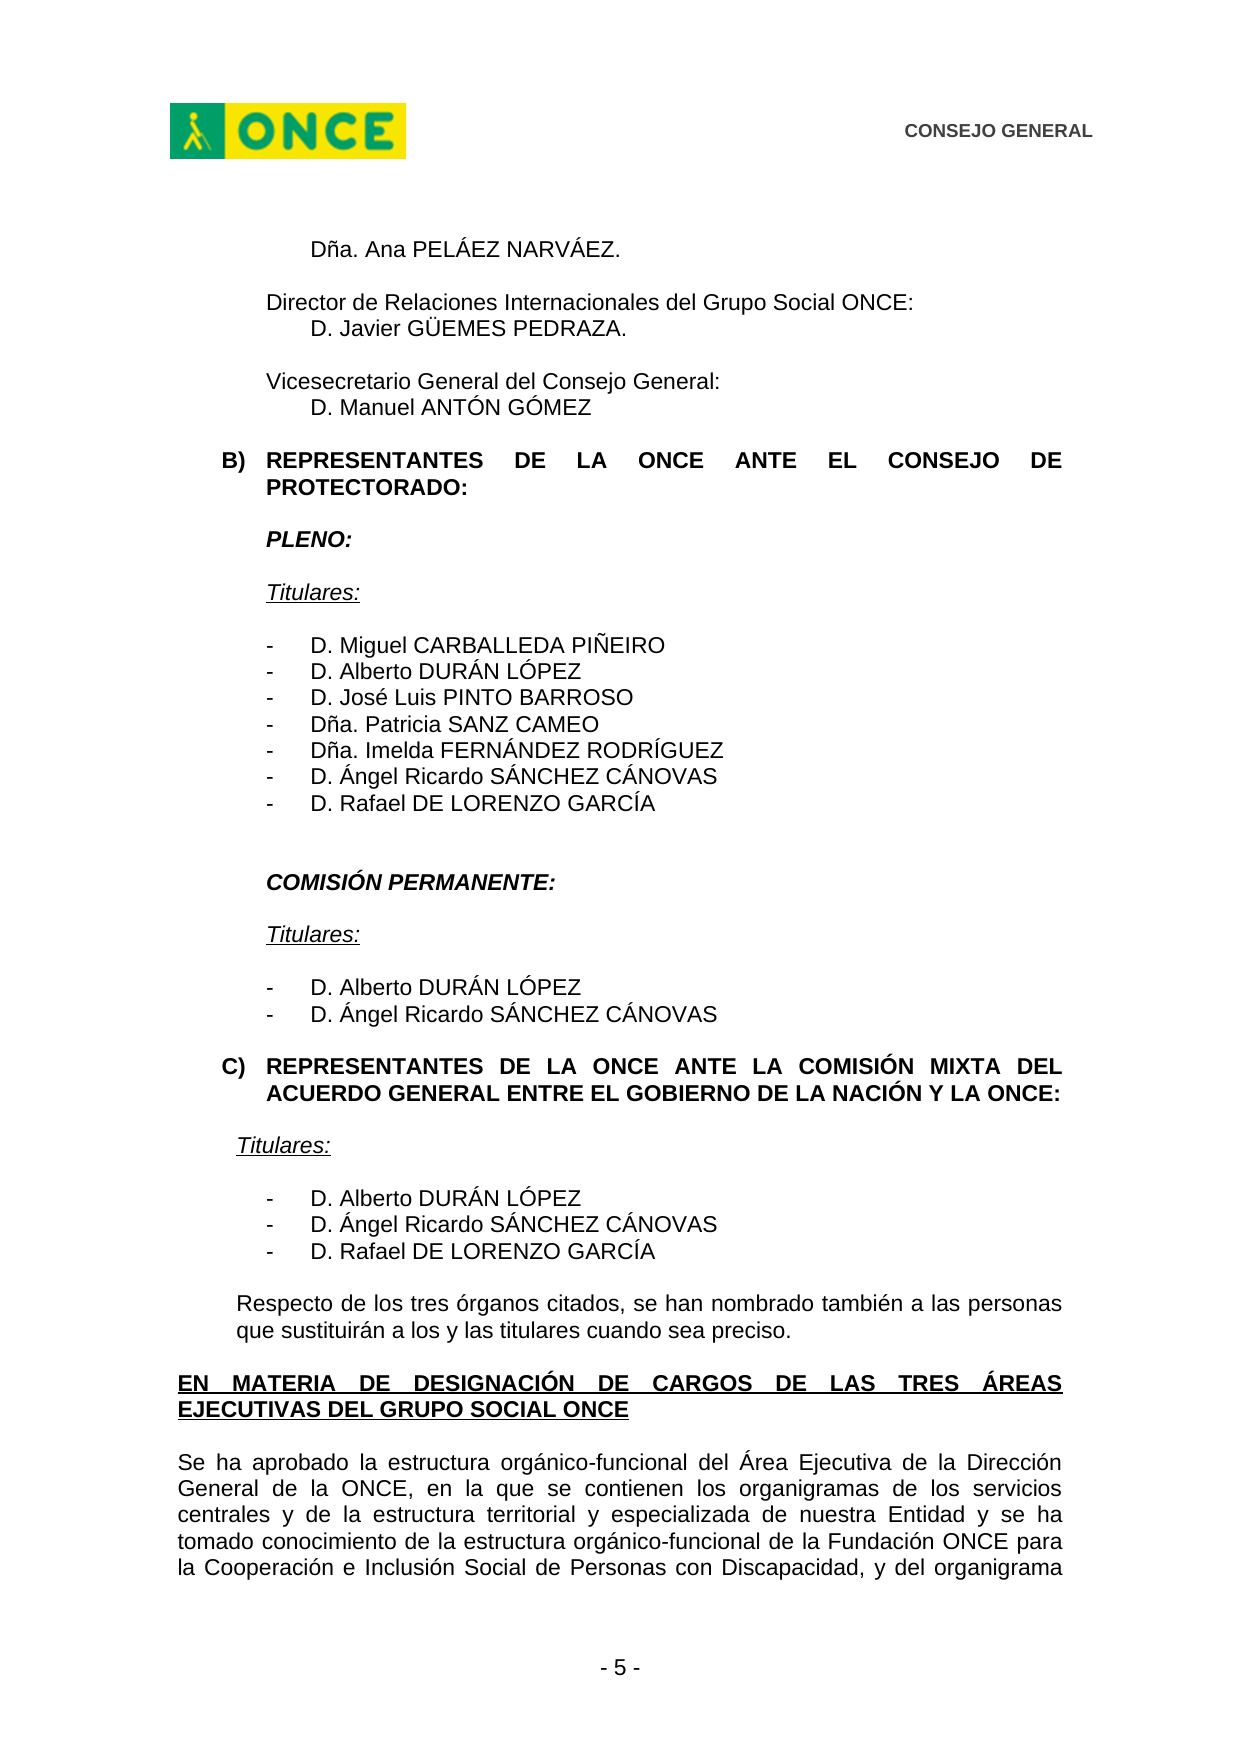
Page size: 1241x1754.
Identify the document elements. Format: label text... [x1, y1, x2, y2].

text EN MATERIA DE DESIGNACIÓN DE CARGOS DE LAS TRES ÁREAS EJECUTIVAS DEL GRUPO SOCIAL ONCE [177, 1369, 1063, 1392]
text Titulares: [266, 921, 1063, 948]
list D. Ángel Ricardo SÁNCHEZ CÁNOVAS [266, 1001, 1063, 1027]
list D. Miguel CARBALLEDA PIÑEIRO [266, 632, 1063, 658]
list D. Rafael DE LORENZO GARCÍA [266, 790, 1063, 816]
list Dña. Imelda FERNÁNDEZ RODRÍGUEZ [266, 737, 1063, 763]
text COMISIÓN PERMANENTE: [266, 869, 1063, 895]
text Titulares: [266, 579, 1063, 605]
text Vicesecretario General del Consejo General: [266, 368, 1063, 394]
list Respecto de los tres órganos citados, se han nombrado también a las personas que sustituirán a los y las titulares cuando sea preciso. [236, 1290, 1063, 1343]
list D. Rafael DE LORENZO GARCÍA [266, 1238, 1063, 1264]
list Dña. Patricia SANZ CAMEO [266, 711, 1063, 737]
text EN MATERIA DE DESIGNACIÓN DE CARGOS DE LAS TRES ÁREAS EJECUTIVAS DEL GRUPO SOCIAL ONCE [177, 1393, 1063, 1422]
list REPRESENTANTES DE LA ONCE ANTE EL CONSEJO DE PROTECTORADO: [221, 447, 1063, 500]
text D. Manuel ANTÓN GÓMEZ [310, 394, 1063, 421]
text PLENO: [266, 526, 1063, 552]
text Director de Relaciones Internacionales del Grupo Social ONCE: [266, 289, 1063, 315]
list D. Ángel Ricardo SÁNCHEZ CÁNOVAS [266, 1211, 1063, 1238]
picture [170, 103, 407, 159]
list D. Alberto DURÁN LÓPEZ [266, 658, 1063, 684]
list D. Alberto DURÁN LÓPEZ [266, 974, 1063, 1001]
list D. José Luis PINTO BARROSO [266, 684, 1063, 711]
list REPRESENTANTES DE LA ONCE ANTE LA COMISIÓN MIXTA DEL ACUERDO GENERAL ENTRE EL GOBIERNO DE LA NACIÓN Y LA ONCE: [221, 1053, 1063, 1106]
text Dña. Ana PELÁEZ NARVÁEZ. [310, 236, 1063, 263]
list D. Ángel Ricardo SÁNCHEZ CÁNOVAS [266, 763, 1063, 790]
list D. Alberto DURÁN LÓPEZ [266, 1185, 1063, 1211]
text D. Javier GÜEMES PEDRAZA. [310, 315, 1063, 342]
text Titulares: [177, 1132, 1063, 1159]
